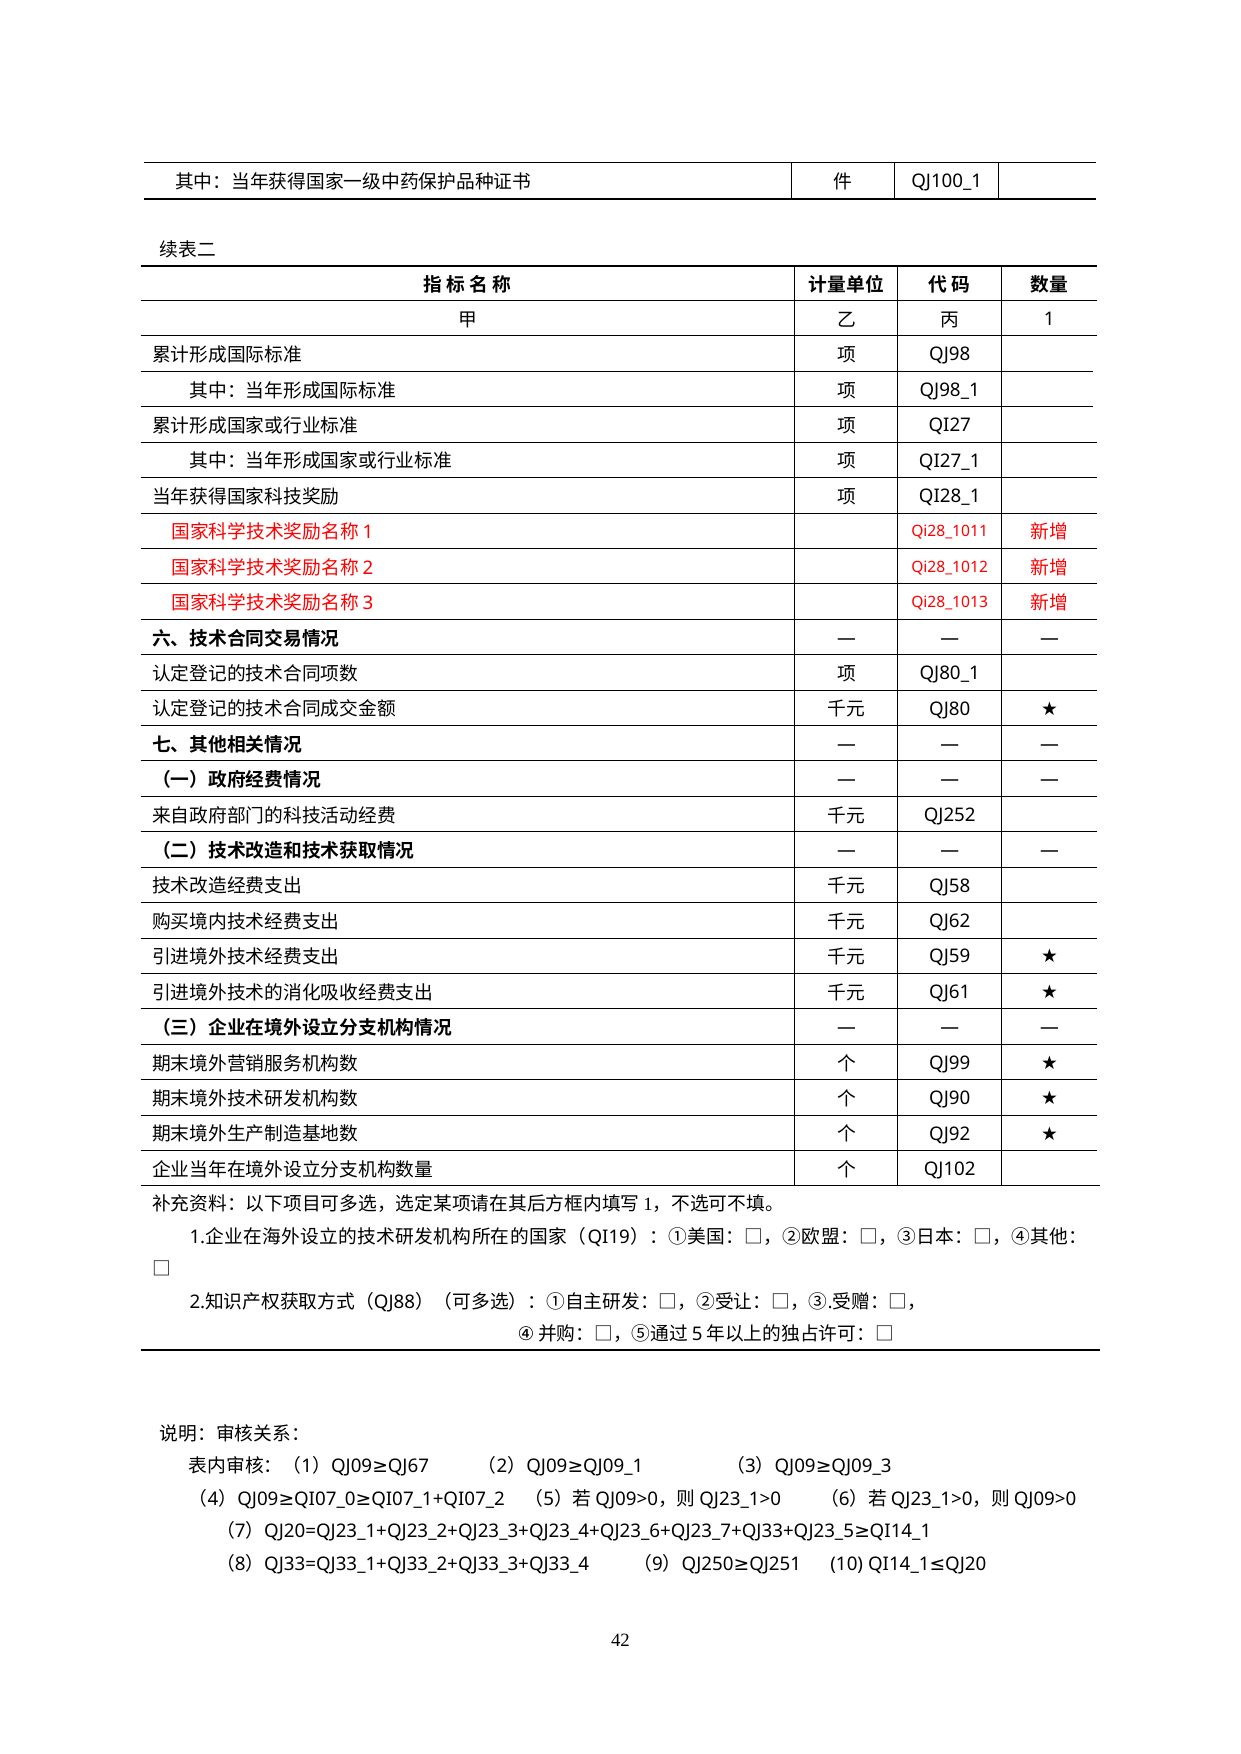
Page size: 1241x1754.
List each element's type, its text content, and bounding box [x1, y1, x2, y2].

table_cell 新增 [1002, 549, 1097, 583]
table_cell QJ90 [898, 1080, 1001, 1114]
table_cell 新增 [1002, 584, 1097, 619]
table_cell 1 [1002, 301, 1097, 335]
table_cell 项 [795, 655, 897, 689]
table_cell 国家科学技术奖励名称2 [141, 549, 794, 583]
table_cell 千元 [795, 974, 897, 1008]
table_cell — [898, 620, 1001, 654]
table_cell — [898, 832, 1001, 867]
table_cell 新增 [1002, 514, 1097, 548]
table_cell 期末境外生产制造基地数 [141, 1116, 794, 1150]
table_cell — [1002, 726, 1097, 760]
table_cell ★ [1002, 974, 1097, 1008]
table_cell 技术改造经费支出 [141, 868, 794, 902]
table_cell — [1002, 620, 1097, 654]
table_cell [1002, 372, 1092, 406]
table_cell 企业当年在境外设立分支机构数量 [141, 1151, 794, 1185]
table_cell [1002, 443, 1097, 477]
table_cell ★ [1002, 1045, 1097, 1079]
table_cell ★ [1002, 1116, 1097, 1150]
table_cell — [898, 726, 1001, 760]
table_cell 千元 [795, 939, 897, 973]
table_cell 购买境内技术经费支出 [141, 903, 794, 937]
table_cell — [1002, 1009, 1097, 1044]
table_cell 千元 [795, 903, 897, 937]
table_cell — [795, 620, 897, 654]
table_cell — [898, 1009, 1001, 1044]
table_cell QJ92 [898, 1116, 1001, 1150]
table_cell [1002, 1151, 1097, 1185]
table_cell [1002, 478, 1097, 512]
table_cell QJ98_1 [898, 372, 1001, 406]
table_cell QJ62 [898, 903, 1001, 937]
table_cell — [898, 761, 1001, 796]
table_cell 引进境外技术的消化吸收经费支出 [141, 974, 794, 1008]
table_header 数量 [1002, 267, 1097, 300]
table_cell [795, 584, 897, 619]
table_cell QJ102 [898, 1151, 1001, 1185]
table_cell — [795, 726, 897, 760]
table_cell Qi28_1013 [898, 584, 1001, 619]
table_cell （二）技术改造和技术获取情况 [141, 832, 794, 867]
table_cell 千元 [795, 868, 897, 902]
table_cell QJ80_1 [898, 655, 1001, 689]
table_cell 乙 [795, 301, 897, 335]
table_cell 国家科学技术奖励名称1 [141, 514, 794, 548]
table_header 代 码 [898, 267, 1001, 300]
table_cell 期末境外营销服务机构数 [141, 1045, 794, 1079]
table_header 指 标 名 称 [141, 267, 794, 300]
table_cell QJ61 [898, 974, 1001, 1008]
table_cell QI27_1 [898, 443, 1001, 477]
table_cell 个 [795, 1151, 897, 1185]
table_cell QI28_1 [898, 478, 1001, 512]
table_cell QJ100_1 [895, 163, 998, 197]
table_cell QJ58 [898, 868, 1001, 902]
table_cell Qi28_1012 [898, 549, 1001, 583]
table_cell 国家科学技术奖励名称3 [141, 584, 794, 619]
table_cell 千元 [795, 691, 897, 725]
table_cell Qi28_1011 [898, 514, 1001, 548]
table_cell 引进境外技术经费支出 [141, 939, 794, 973]
table_cell [795, 549, 897, 583]
table_cell 当年获得国家科技奖励 [141, 478, 794, 512]
table_cell QJ80 [898, 691, 1001, 725]
table_cell （一）政府经费情况 [141, 761, 794, 796]
table_cell — [1002, 832, 1097, 867]
table_cell QJ59 [898, 939, 1001, 973]
table_cell 其中：当年形成国家或行业标准 [141, 443, 794, 477]
table_cell 丙 [898, 301, 1001, 335]
table_cell 个 [795, 1116, 897, 1150]
table_cell — [795, 832, 897, 867]
table_cell 个 [795, 1045, 897, 1079]
table_cell 项 [795, 372, 897, 406]
table_cell 项 [795, 407, 897, 442]
table_header 计量单位 [795, 267, 897, 300]
table_cell — [795, 761, 897, 796]
table_cell [1002, 655, 1097, 689]
text （8）QJ33=QJ33_1+QJ33_2+QJ33_3+QJ33_4 （9）QJ250≥QJ251 (10) QI14_1≤QJ20 [159, 1546, 1081, 1578]
table_cell [795, 514, 897, 548]
table_cell 项 [795, 336, 897, 371]
table_cell [1002, 407, 1092, 442]
table_cell QJ98 [898, 336, 1001, 371]
table_cell 件 [792, 163, 894, 197]
table_cell 认定登记的技术合同成交金额 [141, 691, 794, 725]
table_cell 七、其他相关情况 [141, 726, 794, 760]
text 续表二 [159, 232, 1081, 264]
table_cell QJ99 [898, 1045, 1001, 1079]
table_cell 个 [795, 1080, 897, 1114]
table_cell [1002, 903, 1097, 937]
table_cell 项 [795, 478, 897, 512]
table_cell 累计形成国家或行业标准 [141, 407, 794, 442]
table_cell ★ [1002, 939, 1097, 973]
text 说明：审核关系： [159, 1416, 1081, 1448]
table_cell [1002, 868, 1097, 902]
table_cell 六、技术合同交易情况 [141, 620, 794, 654]
table_cell （三）企业在境外设立分支机构情况 [141, 1009, 794, 1044]
table_cell QI27 [898, 407, 1001, 442]
table_cell QJ252 [898, 797, 1001, 831]
text （4）QJ09≥QI07_0≥QI07_1+QI07_2 （5）若QJ09>0，则QJ23_1>0 （6）若QJ23_1>0，则QJ09>0 [159, 1481, 1081, 1513]
table_cell — [795, 1009, 897, 1044]
table_cell 期末境外技术研发机构数 [141, 1080, 794, 1114]
table_cell 甲 [141, 301, 794, 335]
table_cell ★ [1002, 1080, 1097, 1114]
table_cell 认定登记的技术合同项数 [141, 655, 794, 689]
text 表内审核：（1）QJ09≥QJ67 （2）QJ09≥QJ09_1 （3）QJ09≥QJ09_3 [159, 1448, 1081, 1481]
table_cell 其中：当年形成国际标准 [141, 372, 794, 406]
table_cell 千元 [795, 797, 897, 831]
table_cell 来自政府部门的科技活动经费 [141, 797, 794, 831]
table_cell [1002, 797, 1097, 831]
table_cell 项 [795, 443, 897, 477]
table_cell 其中：当年获得国家一级中药保护品种证书 [144, 163, 791, 197]
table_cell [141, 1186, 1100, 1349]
text （7）QJ20=QJ23_1+QJ23_2+QJ23_3+QJ23_4+QJ23_6+QJ23_7+QJ33+QJ23_5≥QI14_1 [159, 1513, 1081, 1546]
table_cell ★ [1002, 691, 1097, 725]
table_cell [999, 163, 1096, 197]
table_cell — [1002, 761, 1097, 796]
table_cell 累计形成国际标准 [141, 336, 794, 371]
table_cell [1002, 336, 1092, 371]
